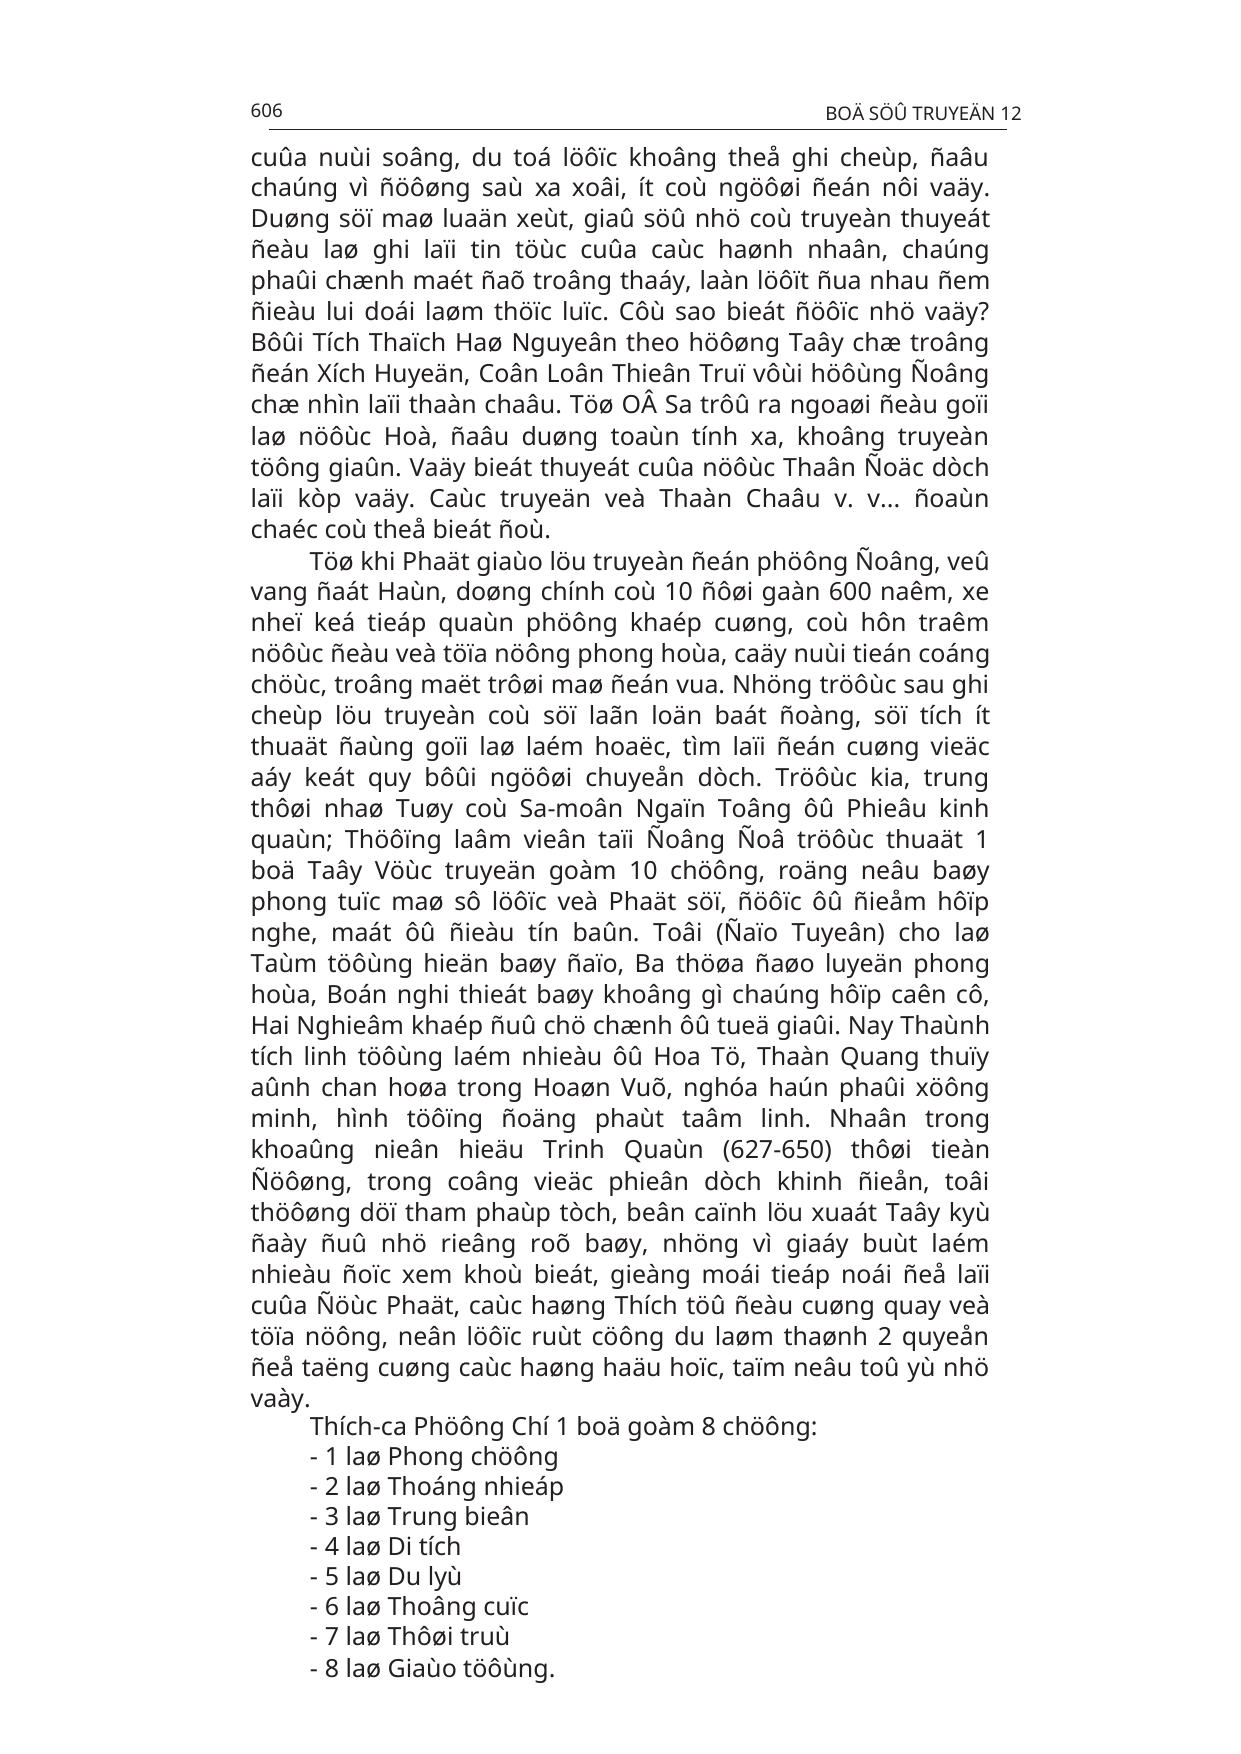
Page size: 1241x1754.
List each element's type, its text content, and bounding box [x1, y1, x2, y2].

text cuûa nuùi soâng, du toá löôïc khoâng theå ghi cheùp, ñaâu chaúng vì ñöôøng saù xa xoâi, ít coù ngöôøi ñeán nôi vaäy. Duøng söï maø luaän xeùt, giaû söû nhö coù truyeàn thuyeát ñeàu laø ghi laïi tin töùc cuûa caùc haønh nhaân, chaúng phaûi chænh maét ñaõ troâng thaáy, laàn löôït ñua nhau ñem ñieàu lui doái laøm thöïc luïc. Côù sao bieát ñöôïc nhö vaäy? Bôûi Tích Thaïch Haø Nguyeân theo höôøng Taây chæ troâng ñeán Xích Huyeän, Coân Loân Thieân Truï vôùi höôùng Ñoâng chæ nhìn laïi thaàn chaâu. Töø OÂ Sa trôû ra ngoaøi ñeàu goïi laø nöôùc Hoà, ñaâu duøng toaùn tính xa, khoâng truyeàn töông giaûn. Vaäy bieát thuyeát cuûa nöôùc Thaân Ñoäc dòch laïi kòp vaäy. Caùc truyeän veà Thaàn Chaâu v. v... ñoaùn chaéc coù theå bieát ñoù. [250, 142, 990, 545]
text Töø khi Phaät giaùo löu truyeàn ñeán phöông Ñoâng, veû vang ñaát Haùn, doøng chính coù 10 ñôøi gaàn 600 naêm, xe nheï keá tieáp quaùn phöông khaép cuøng, coù hôn traêm nöôùc ñeàu veà töïa nöông phong hoùa, caäy nuùi tieán coáng chöùc, troâng maët trôøi maø ñeán vua. Nhöng tröôùc sau ghi cheùp löu truyeàn coù söï laãn loän baát ñoàng, söï tích ít thuaät ñaùng goïi laø laém hoaëc, tìm laïi ñeán cuøng vieäc aáy keát quy bôûi ngöôøi chuyeån dòch. Tröôùc kia, trung thôøi nhaø Tuøy coù Sa-moân Ngaïn Toâng ôû Phieâu kinh quaùn; Thöôïng laâm vieân taïi Ñoâng Ñoâ tröôùc thuaät 1 boä Taây Vöùc truyeän goàm 10 chöông, roäng neâu baøy phong tuïc maø sô löôïc veà Phaät söï, ñöôïc ôû ñieåm hôïp nghe, maát ôû ñieàu tín baûn. Toâi (Ñaïo Tuyeân) cho laø Taùm töôùng hieän baøy ñaïo, Ba thöøa ñaøo luyeän phong hoùa, Boán nghi thieát baøy khoâng gì chaúng hôïp caên cô, Hai Nghieâm khaép ñuû chö chænh ôû tueä giaûi. Nay Thaùnh tích linh töôùng laém nhieàu ôû Hoa Tö, Thaàn Quang thuïy aûnh chan hoøa trong Hoaøn Vuõ, nghóa haún phaûi xöông minh, hình töôïng ñoäng phaùt taâm linh. Nhaân trong khoaûng nieân hieäu Trinh Quaùn (627-650) thôøi tieàn Ñöôøng, trong coâng vieäc phieân dòch khinh ñieån, toâi thöôøng döï tham phaùp tòch, beân caïnh löu xuaát Taây kyù ñaày ñuû nhö rieâng roõ baøy, nhöng vì giaáy buùt laém nhieàu ñoïc xem khoù bieát, gieàng moái tieáp noái ñeå laïi cuûa Ñöùc Phaät, caùc haøng Thích töû ñeàu cuøng quay veà töïa nöông, neân löôïc ruùt cöông du laøm thaønh 2 quyeån ñeå taëng cuøng caùc haøng haäu hoïc, taïm neâu toû yù nhö vaày. [250, 545, 991, 1414]
list 4 laø Di tích [309, 1531, 1065, 1561]
text Thích-ca Phöông Chí 1 boä goàm 8 chöông: [309, 1414, 1065, 1441]
list 6 laø Thoâng cuïc [309, 1591, 1065, 1621]
list 8 laø Giaùo töôùng. [309, 1652, 1065, 1683]
list 3 laø Trung bieân [309, 1501, 1065, 1531]
list 5 laø Du lyù [309, 1561, 1065, 1591]
text 606 BOÄ SÖÛ TRUYEÄN 12 [250, 97, 1065, 126]
list 2 laø Thoáng nhieáp [309, 1471, 1065, 1501]
list 7 laø Thôøi truù [309, 1621, 1065, 1652]
list 1 laø Phong chöông [309, 1441, 1065, 1471]
